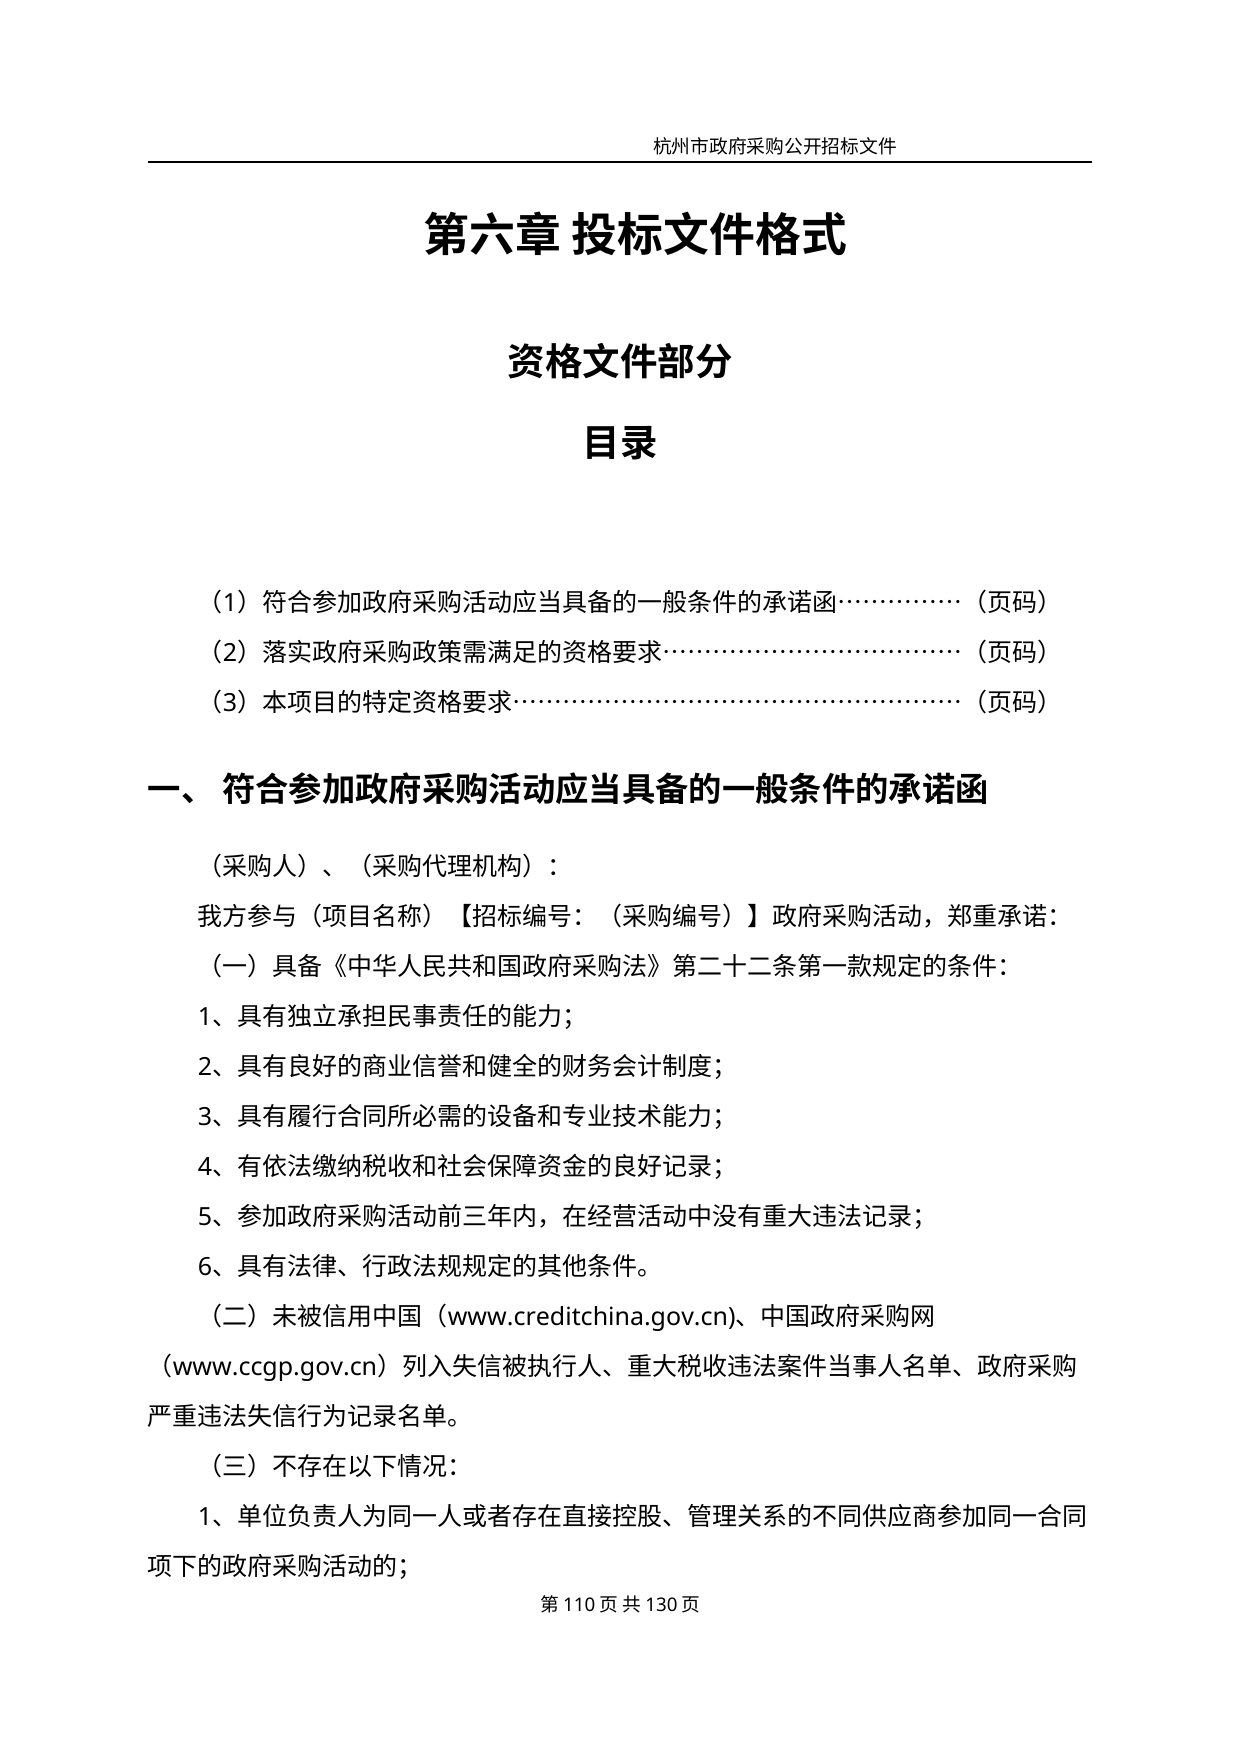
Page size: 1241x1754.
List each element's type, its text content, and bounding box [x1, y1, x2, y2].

text 5、参加政府采购活动前三年内，在经营活动中没有重大违法记录； [148, 1185, 1092, 1235]
text 6、具有法律、行政法规规定的其他条件。 [148, 1235, 1092, 1285]
text 目录 [148, 413, 1092, 467]
text （一）具备《中华人民共和国政府采购法》第二十二条第一款规定的条件： [148, 935, 1092, 985]
text （2）落实政府采购政策需满足的资格要求………………………………（页码） [148, 621, 1092, 671]
text 1、单位负责人为同一人或者存在直接控股、管理关系的不同供应商参加同一合同项下的政府采购活动的； [148, 1485, 1092, 1585]
text 我方参与（项目名称）【招标编号：（采购编号）】政府采购活动，郑重承诺： [148, 885, 1092, 935]
text 2、具有良好的商业信誉和健全的财务会计制度； [148, 1035, 1092, 1085]
text 1、具有独立承担民事责任的能力； [148, 985, 1092, 1035]
text 3、具有履行合同所必需的设备和专业技术能力； [148, 1085, 1092, 1135]
text （1）符合参加政府采购活动应当具备的一般条件的承诺函……………（页码） [148, 571, 1092, 621]
text 资格文件部分 [148, 332, 1092, 386]
text （二）未被信用中国（www.creditchina.gov.cn)、中国政府采购网（www.ccgp.gov.cn）列入失信被执行人、重大税收违法案件当事人名单、政府采购严重违法失信行为记录名单。 [148, 1285, 1092, 1435]
text （三）不存在以下情况： [148, 1435, 1092, 1485]
text （3）本项目的特定资格要求………………………………………………（页码） [148, 671, 1092, 721]
subtitle 第六章 投标文件格式 [148, 198, 1092, 264]
text 一、 符合参加政府采购活动应当具备的一般条件的承诺函 [148, 763, 1042, 811]
text （采购人）、（采购代理机构）： [148, 835, 1092, 885]
text 4、有依法缴纳税收和社会保障资金的良好记录； [148, 1135, 1092, 1185]
